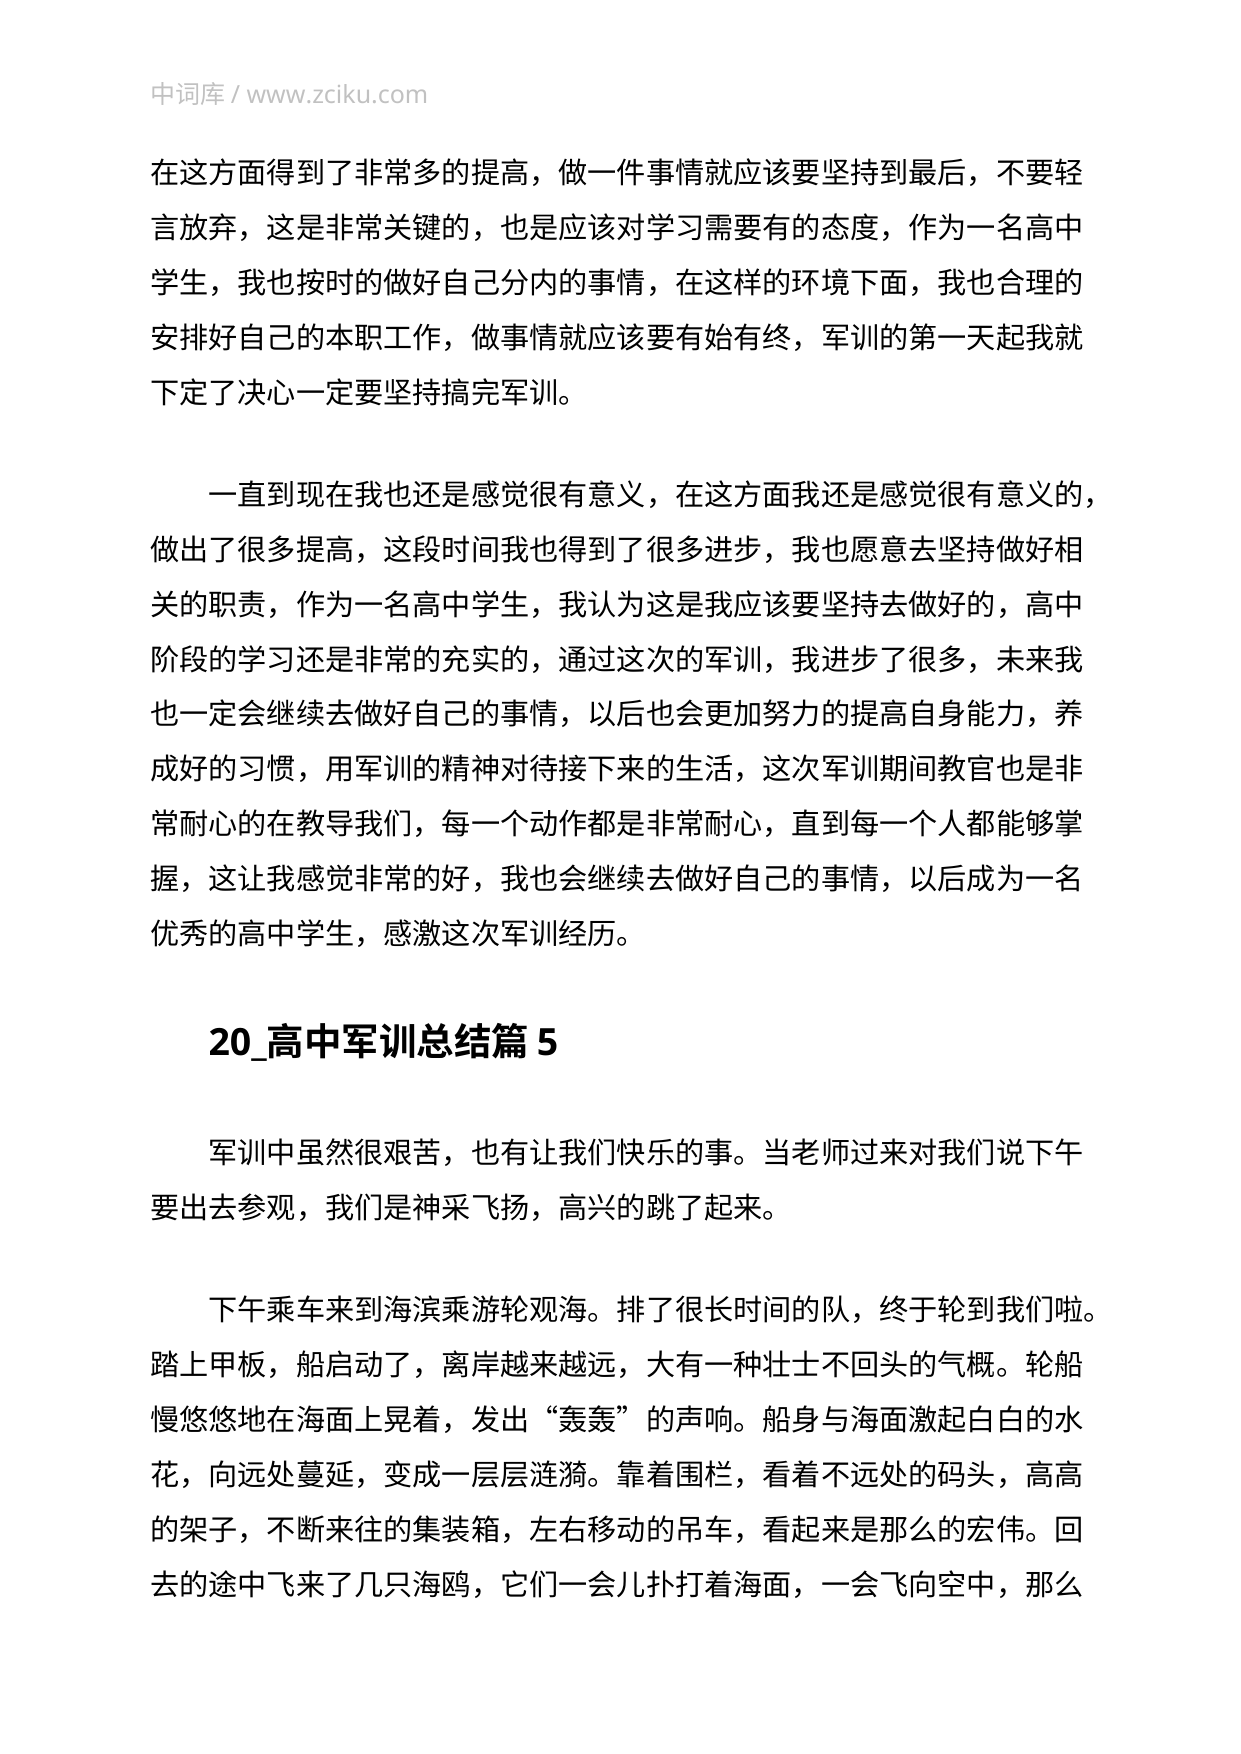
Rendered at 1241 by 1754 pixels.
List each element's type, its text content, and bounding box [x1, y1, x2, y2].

text 一直到现在我也还是感觉很有意义，在这方面我还是感觉很有意义的，做出了很多提高，这段时间我也得到了很多进步，我也愿意去坚持做好相关的职责，作为一名高中学生，我认为这是我应该要坚持去做好的，高中阶段的学习还是非常的充实的，通过这次的军训，我进步了很多，未来我也一定会继续去做好自己的事情，以后也会更加努力的提高自身能力，养成好的习惯，用军训的精神对待接下来的生活，这次军训期间教官也是非常耐心的在教导我们，每一个动作都是非常耐心，直到每一个人都能够掌握，这让我感觉非常的好，我也会继续去做好自己的事情，以后成为一名优秀的高中学生，感激这次军训经历。 [150, 471, 1090, 953]
text 20_高中军训总结篇5 [150, 1012, 1090, 1067]
text 军训中虽然很艰苦，也有让我们快乐的事。当老师过来对我们说下午要出去参观，我们是神采飞扬，高兴的跳了起来。 [150, 1130, 1090, 1227]
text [150, 150, 1090, 412]
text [150, 1287, 1090, 1603]
